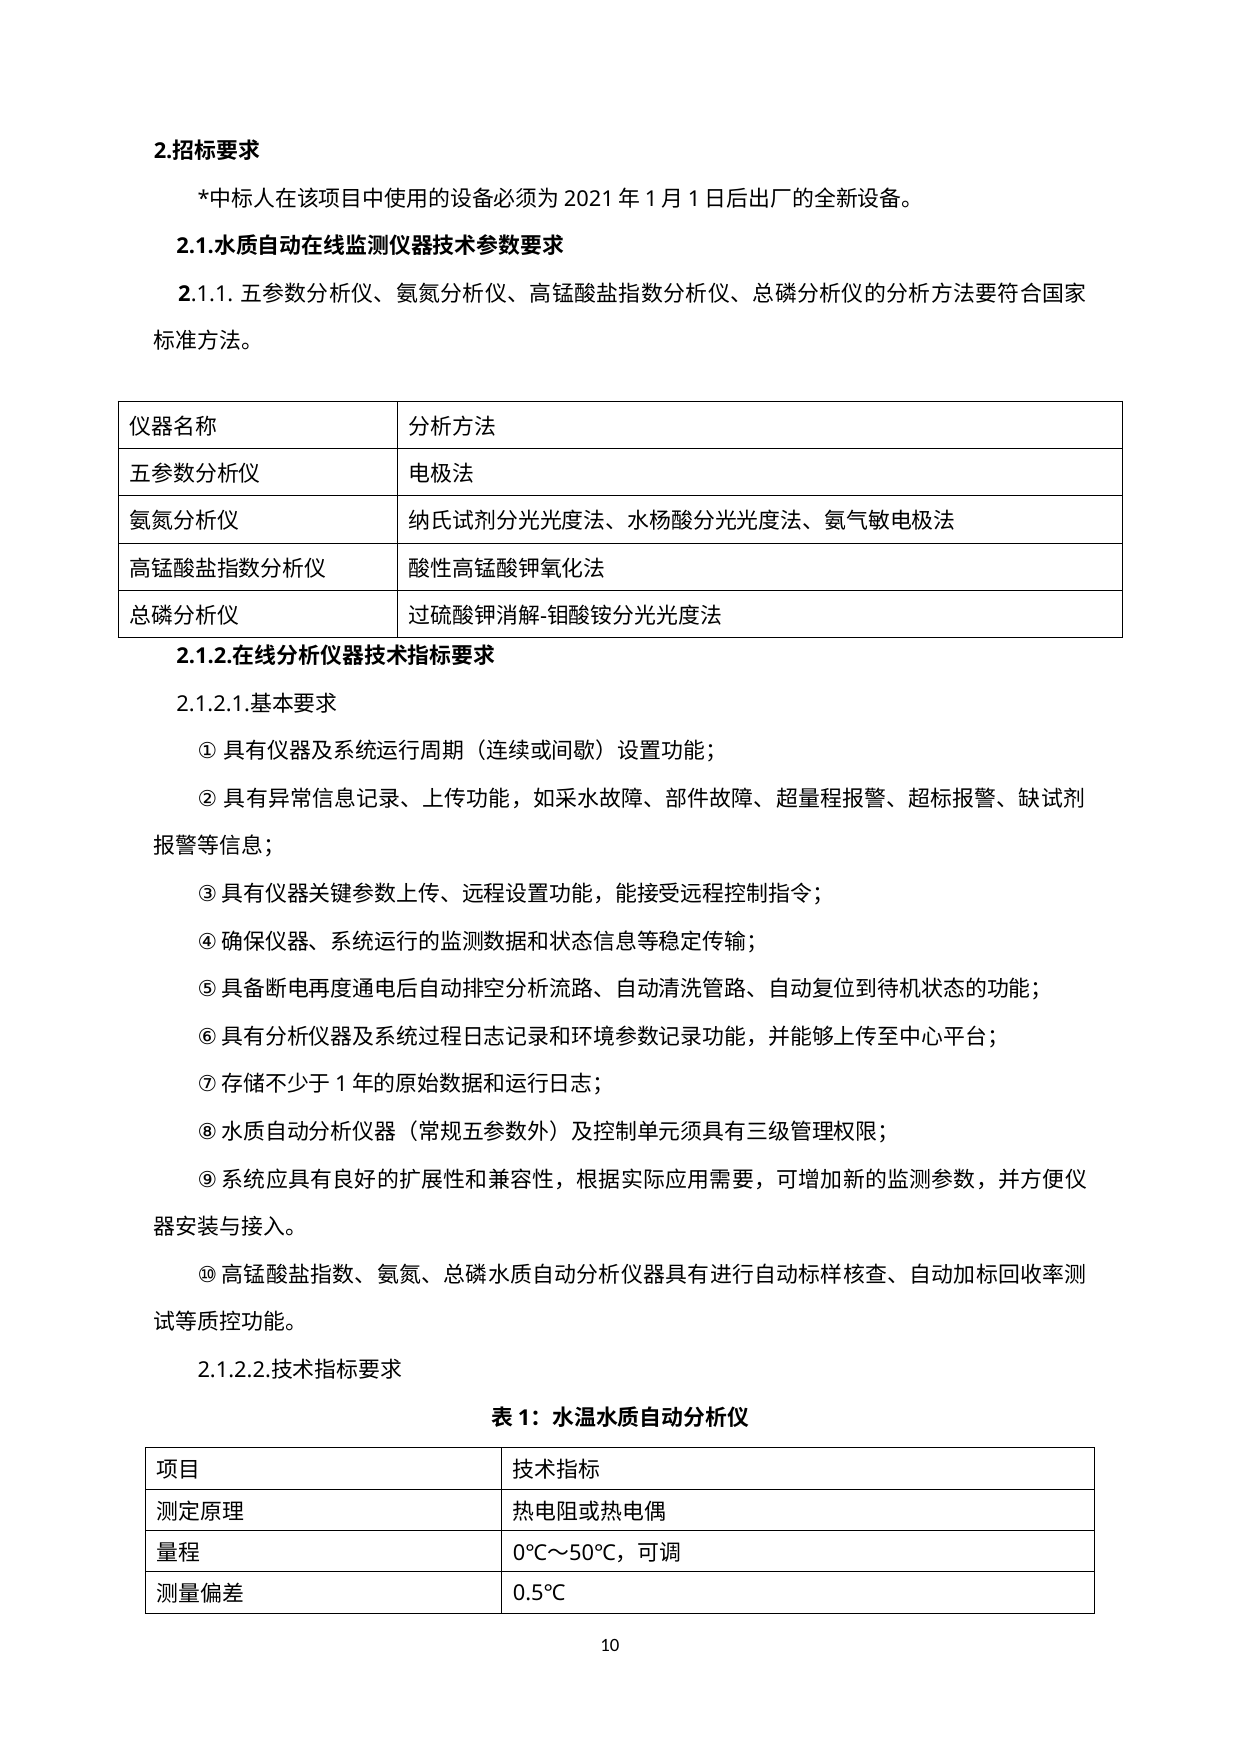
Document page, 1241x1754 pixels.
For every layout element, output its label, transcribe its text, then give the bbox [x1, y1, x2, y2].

text 2.1.2.2.技术指标要求 [153, 1352, 1087, 1384]
table_header 项目 [146, 1448, 501, 1488]
table_cell 五参数分析仪 [119, 449, 397, 495]
text ⑧水质自动分析仪器（常规五参数外）及控制单元须具有三级管理权限； [153, 1114, 1087, 1146]
table_header 分析方法 [398, 402, 1122, 448]
table_cell 总磷分析仪 [119, 591, 397, 637]
table_cell 氨氮分析仪 [119, 496, 397, 542]
text ⑨系统应具有良好的扩展性和兼容性，根据实际应用需要，可增加新的监测参数，并方便仪器安装与接入。 [153, 1162, 1087, 1241]
table_cell 0.5℃ [502, 1572, 1094, 1612]
table_header 技术指标 [502, 1448, 1094, 1488]
text 2.招标要求 [153, 133, 1087, 165]
text 2.1.2.1.基本要求 [153, 686, 1087, 717]
table_cell 0℃～50℃，可调 [502, 1531, 1094, 1571]
text *中标人在该项目中使用的设备必须为2021年1月1日后出厂的全新设备。 [153, 181, 1087, 212]
table_cell 高锰酸盐指数分析仪 [119, 544, 397, 590]
table_cell 过硫酸钾消解-钼酸铵分光光度法 [398, 591, 1122, 637]
table_header 仪器名称 [119, 402, 397, 448]
text ⑥具有分析仪器及系统过程日志记录和环境参数记录功能，并能够上传至中心平台； [153, 1019, 1087, 1051]
table_cell 测定原理 [146, 1490, 501, 1530]
text ⑦存储不少于1年的原始数据和运行日志； [153, 1066, 1087, 1098]
table_cell 量程 [146, 1531, 501, 1571]
table_cell 热电阻或热电偶 [502, 1490, 1094, 1530]
text 2.1.水质自动在线监测仪器技术参数要求 [153, 228, 1087, 260]
text 2.1.2.在线分析仪器技术指标要求 [153, 638, 1087, 670]
text 表1：水温水质自动分析仪 [153, 1399, 1087, 1431]
text ④确保仪器、系统运行的监测数据和状态信息等稳定传输； [153, 924, 1087, 955]
text ⑩高锰酸盐指数、氨氮、总磷水质自动分析仪器具有进行自动标样核查、自动加标回收率测试等质控功能。 [153, 1257, 1087, 1336]
text 2.1.1. 五参数分析仪、氨氮分析仪、高锰酸盐指数分析仪、总磷分析仪的分析方法要符合国家标准方法。 [153, 276, 1087, 355]
text ⑤具备断电再度通电后自动排空分析流路、自动清洗管路、自动复位到待机状态的功能； [153, 971, 1087, 1003]
text ②具有异常信息记录、上传功能，如采水故障、部件故障、超量程报警、超标报警、缺试剂报警等信息； [153, 781, 1087, 860]
text ③具有仪器关键参数上传、远程设置功能，能接受远程控制指令； [153, 876, 1087, 908]
table_cell 测量偏差 [146, 1572, 501, 1612]
table_cell 纳氏试剂分光光度法、水杨酸分光光度法、氨气敏电极法 [398, 496, 1122, 542]
text ①具有仪器及系统运行周期（连续或间歇）设置功能； [153, 733, 1087, 765]
table_cell 酸性高锰酸钾氧化法 [398, 544, 1122, 590]
table_cell 电极法 [398, 449, 1122, 495]
